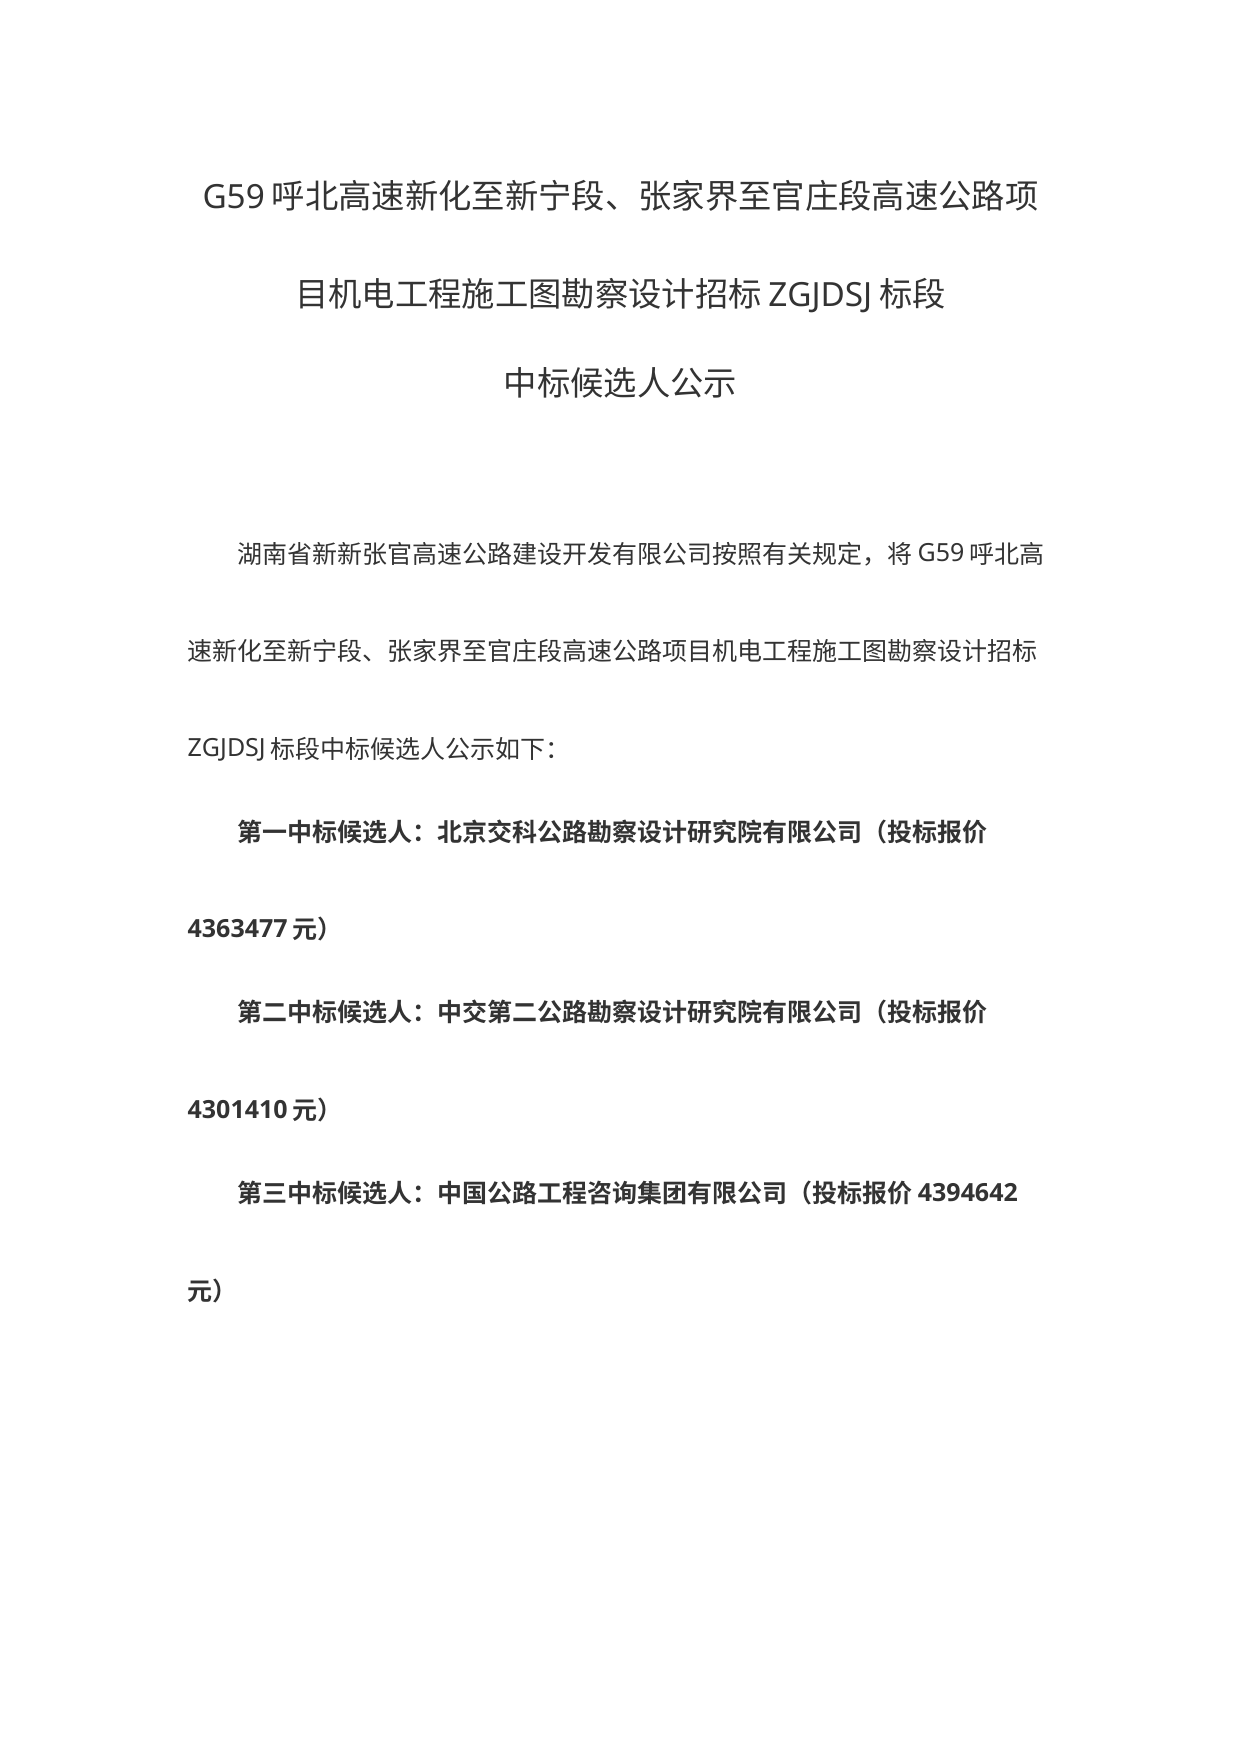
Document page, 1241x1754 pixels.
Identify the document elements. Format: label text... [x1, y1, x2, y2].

text 湖南省新新张官高速公路建设开发有限公司按照有关规定，将G59呼北高速新化至新宁段、张家界至官庄段高速公路项目机电工程施工图勘察设计招标ZGJDSJ标段中标候选人公示如下： [187, 520, 1053, 780]
text 第一中标候选人：北京交科公路勘察设计研究院有限公司（投标报价4363477元） [187, 798, 1053, 960]
text G59呼北高速新化至新宁段、张家界至官庄段高速公路项目机电工程施工图勘察设计招标ZGJDSJ标段 [187, 162, 1053, 324]
text 第二中标候选人：中交第二公路勘察设计研究院有限公司（投标报价4301410元） [187, 978, 1053, 1141]
text 中标候选人公示 [187, 349, 1053, 414]
text 第三中标候选人：中国公路工程咨询集团有限公司（投标报价4394642元） [187, 1159, 1053, 1322]
